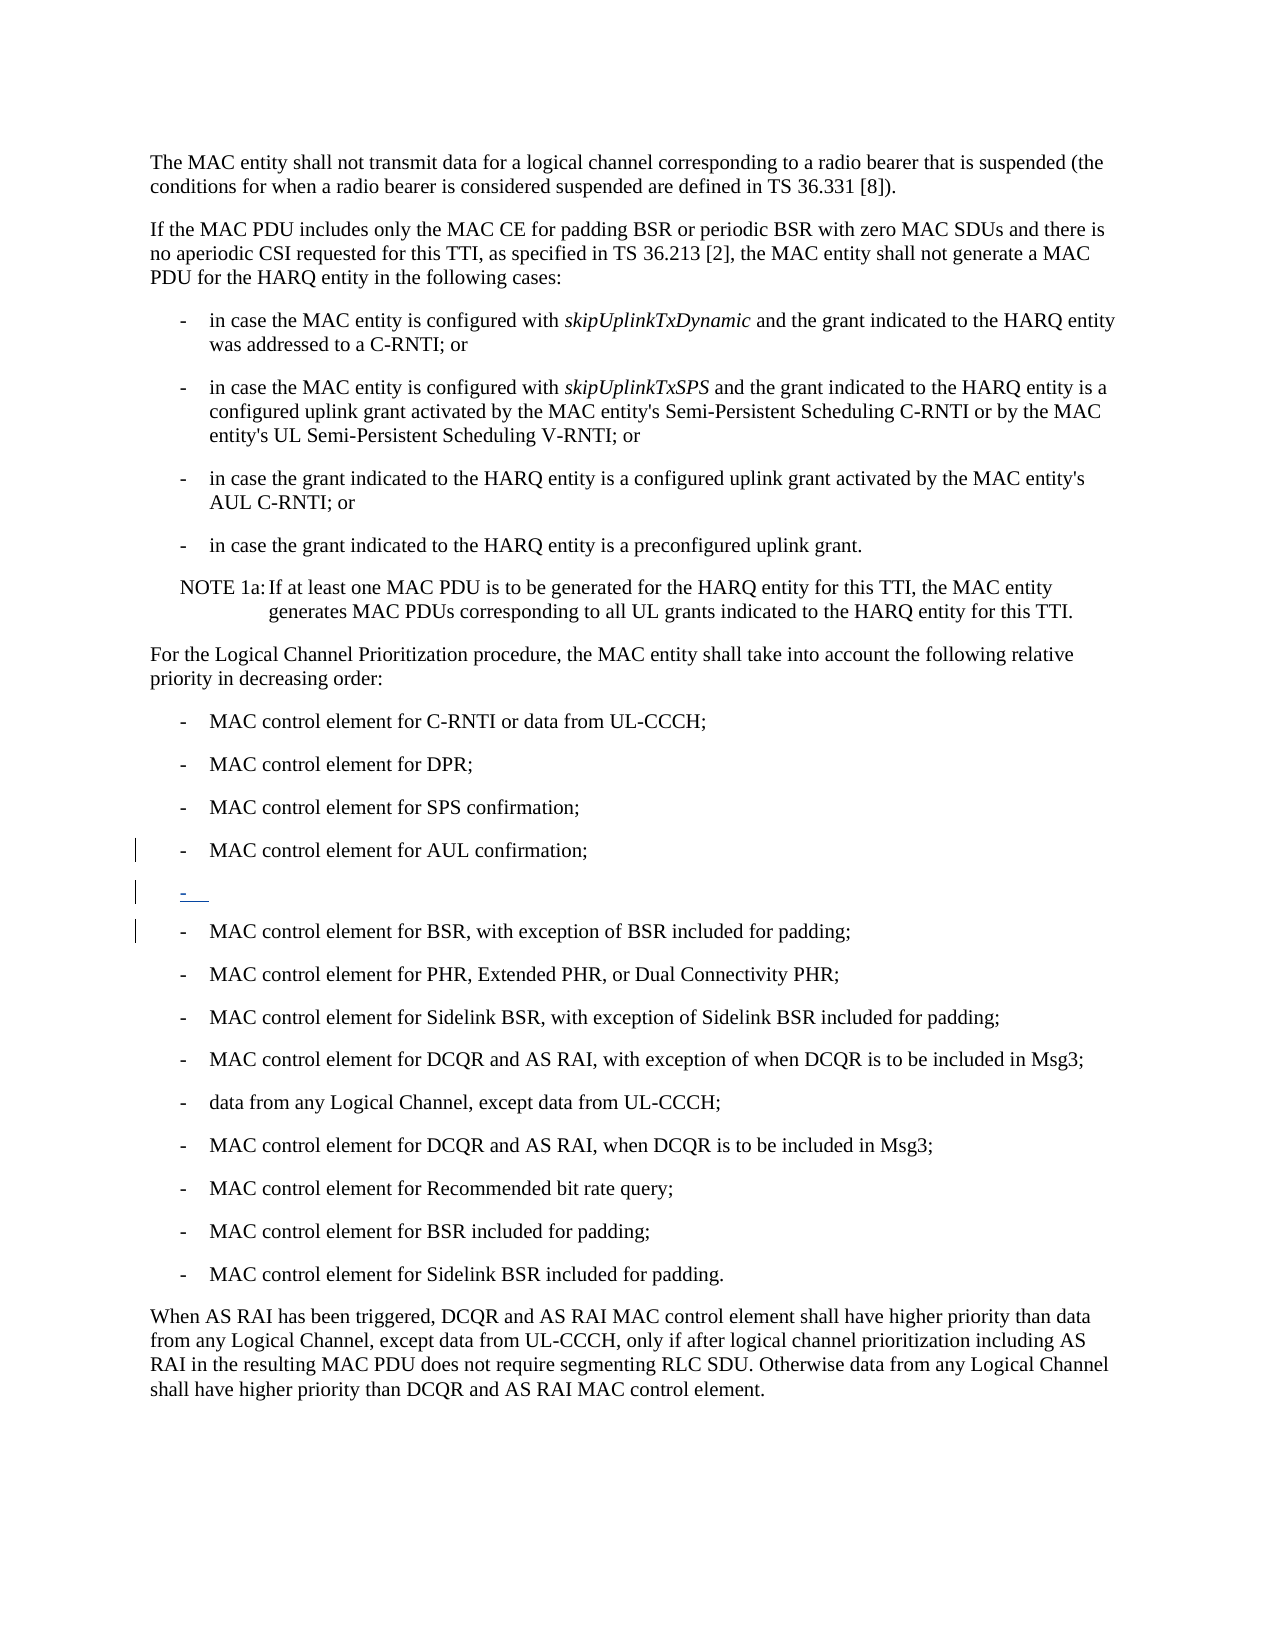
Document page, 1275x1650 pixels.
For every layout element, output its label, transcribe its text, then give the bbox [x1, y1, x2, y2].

text - MAC control element for BSR included for padding; [179, 1219, 1125, 1243]
text - MAC control element for DCQR and AS RAI, with exception of when DCQR is to be included in Msg3; [179, 1047, 1125, 1071]
text - in case the grant indicated to the HARQ entity is a preconfigured uplink grant. [179, 532, 1125, 557]
text - MAC control element for SPS confirmation; [179, 795, 1125, 819]
text - in case the grant indicated to the HARQ entity is a configured uplink grant activated by the MAC entity's AUL C-RNTI; or [179, 466, 1125, 514]
text - MAC control element for Sidelink BSR included for padding. [179, 1261, 1125, 1286]
text If the MAC PDU includes only the MAC CE for padding BSR or periodic BSR with zero MAC SDUs and there is no aperiodic CSI requested for this TTI, as specified in TS 36.213 [2], the MAC entity shall not generate a MAC PDU for the HARQ entity in the following cases: [150, 217, 1125, 289]
text For the Logical Channel Prioritization procedure, the MAC entity shall take into account the following relative priority in decreasing order: [150, 642, 1125, 690]
text - MAC control element for Sidelink BSR, with exception of Sidelink BSR included for padding; [179, 1004, 1125, 1029]
text - in case the MAC entity is configured with skipUplinkTxDynamic and the grant indicated to the HARQ entity was addressed to a C-RNTI; or [179, 308, 1125, 356]
text - MAC control element for PHR, Extended PHR, or Dual Connectivity PHR; [179, 962, 1125, 986]
text - MAC control element for DCQR and AS RAI, when DCQR is to be included in Msg3; [179, 1133, 1125, 1157]
text - MAC control element for C-RNTI or data from UL-CCCH; [179, 709, 1125, 733]
text - MAC control element for AUL confirmation; [179, 837, 1125, 862]
text - data from any Logical Channel, except data from UL-CCCH; [179, 1090, 1125, 1114]
text - in case the MAC entity is configured with skipUplinkTxSPS and the grant indicated to the HARQ entity is a configured uplink grant activated by the MAC entity's Semi-Persistent Scheduling C-RNTI or by the MAC entity's UL Semi-Persistent Scheduling V-RNTI; or [179, 375, 1125, 447]
text When AS RAI has been triggered, DCQR and AS RAI MAC control element shall have higher priority than data from any Logical Channel, except data from UL-CCCH, only if after logical channel prioritization including AS RAI in the resulting MAC PDU does not require segmenting RLC SDU. Otherwise data from any Logical Channel shall have higher priority than DCQR and AS RAI MAC control element. [150, 1304, 1125, 1401]
text The MAC entity shall not transmit data for a logical channel corresponding to a radio bearer that is suspended (the conditions for when a radio bearer is considered suspended are defined in TS 36.331 [8]). [150, 150, 1125, 198]
text - MAC control element for Recommended bit rate query; [179, 1176, 1125, 1200]
text NOTE 1a: If at least one MAC PDU is to be generated for the HARQ entity for this TTI, the MAC entity generates MAC PDUs corresponding to all UL grants indicated to the HARQ entity for this TTI. [179, 575, 1125, 623]
text - MAC control element for BSR, with exception of BSR included for padding; [179, 919, 1125, 943]
text - MAC control element for DPR; [179, 752, 1125, 776]
